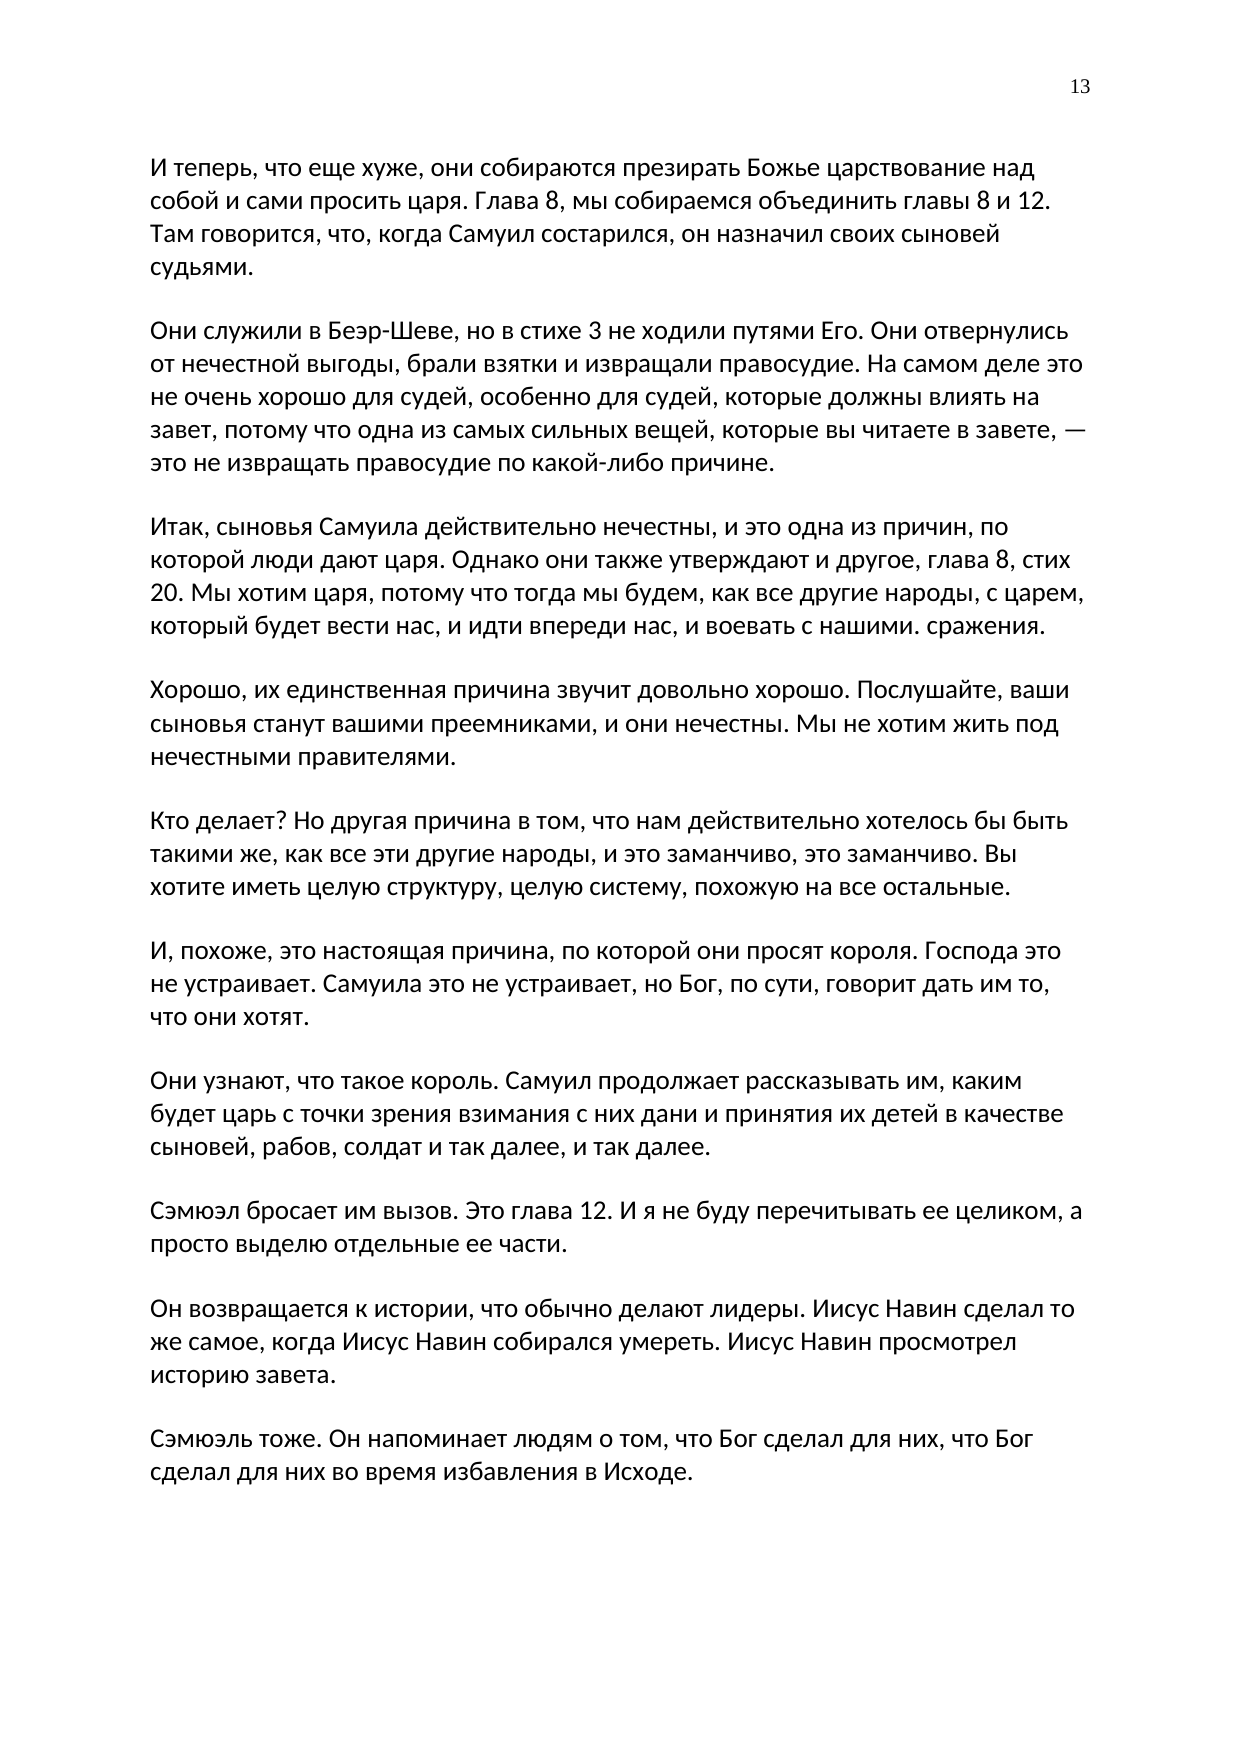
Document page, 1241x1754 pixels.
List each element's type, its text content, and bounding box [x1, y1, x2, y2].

text Кто делает? Но другая причина в том, что нам действительно хотелось бы быть такими же, как все эти другие народы, и это заманчиво, это заманчиво. Вы хотите иметь целую структуру, целую систему, похожую на все остальные. [150, 803, 1090, 902]
text Они узнают, что такое король. Самуил продолжает рассказывать им, каким будет царь с точки зрения взимания с них дани и принятия их детей в качестве сыновей, рабов, солдат и так далее, и так далее. [150, 1063, 1090, 1162]
text И теперь, что еще хуже, они собираются презирать Божье царствование над собой и сами просить царя. Глава 8, мы собираемся объединить главы 8 и 12. Там говорится, что, когда Самуил состарился, он назначил своих сыновей судьями. [150, 150, 1090, 282]
text Они служили в Беэр-Шеве, но в стихе 3 не ходили путями Его. Они отвернулись от нечестной выгоды, брали взятки и извращали правосудие. На самом деле это не очень хорошо для судей, особенно для судей, которые должны влиять на завет, потому что одна из самых сильных вещей, которые вы читаете в завете, — это не извращать правосудие по какой-либо причине. [150, 313, 1090, 478]
text Сэмюэль тоже. Он напоминает людям о том, что Бог сделал для них, что Бог сделал для них во время избавления в Исходе. [150, 1421, 1090, 1487]
text И, похоже, это настоящая причина, по которой они просят короля. Господа это не устраивает. Самуила это не устраивает, но Бог, по сути, говорит дать им то, что они хотят. [150, 933, 1090, 1032]
text Сэмюэл бросает им вызов. Это глава 12. И я не буду перечитывать ее целиком, а просто выделю отдельные ее части. [150, 1193, 1090, 1259]
text Он возвращается к истории, что обычно делают лидеры. Иисус Навин сделал то же самое, когда Иисус Навин собирался умереть. Иисус Навин просмотрел историю завета. [150, 1291, 1090, 1390]
text Итак, сыновья Самуила действительно нечестны, и это одна из причин, по которой люди дают царя. Однако они также утверждают и другое, глава 8, стих 20. Мы хотим царя, потому что тогда мы будем, как все другие народы, с царем, который будет вести нас, и идти впереди нас, и воевать с нашими. сражения. [150, 509, 1090, 642]
text Хорошо, их единственная причина звучит довольно хорошо. Послушайте, ваши сыновья станут вашими преемниками, и они нечестны. Мы не хотим жить под нечестными правителями. [150, 673, 1090, 772]
